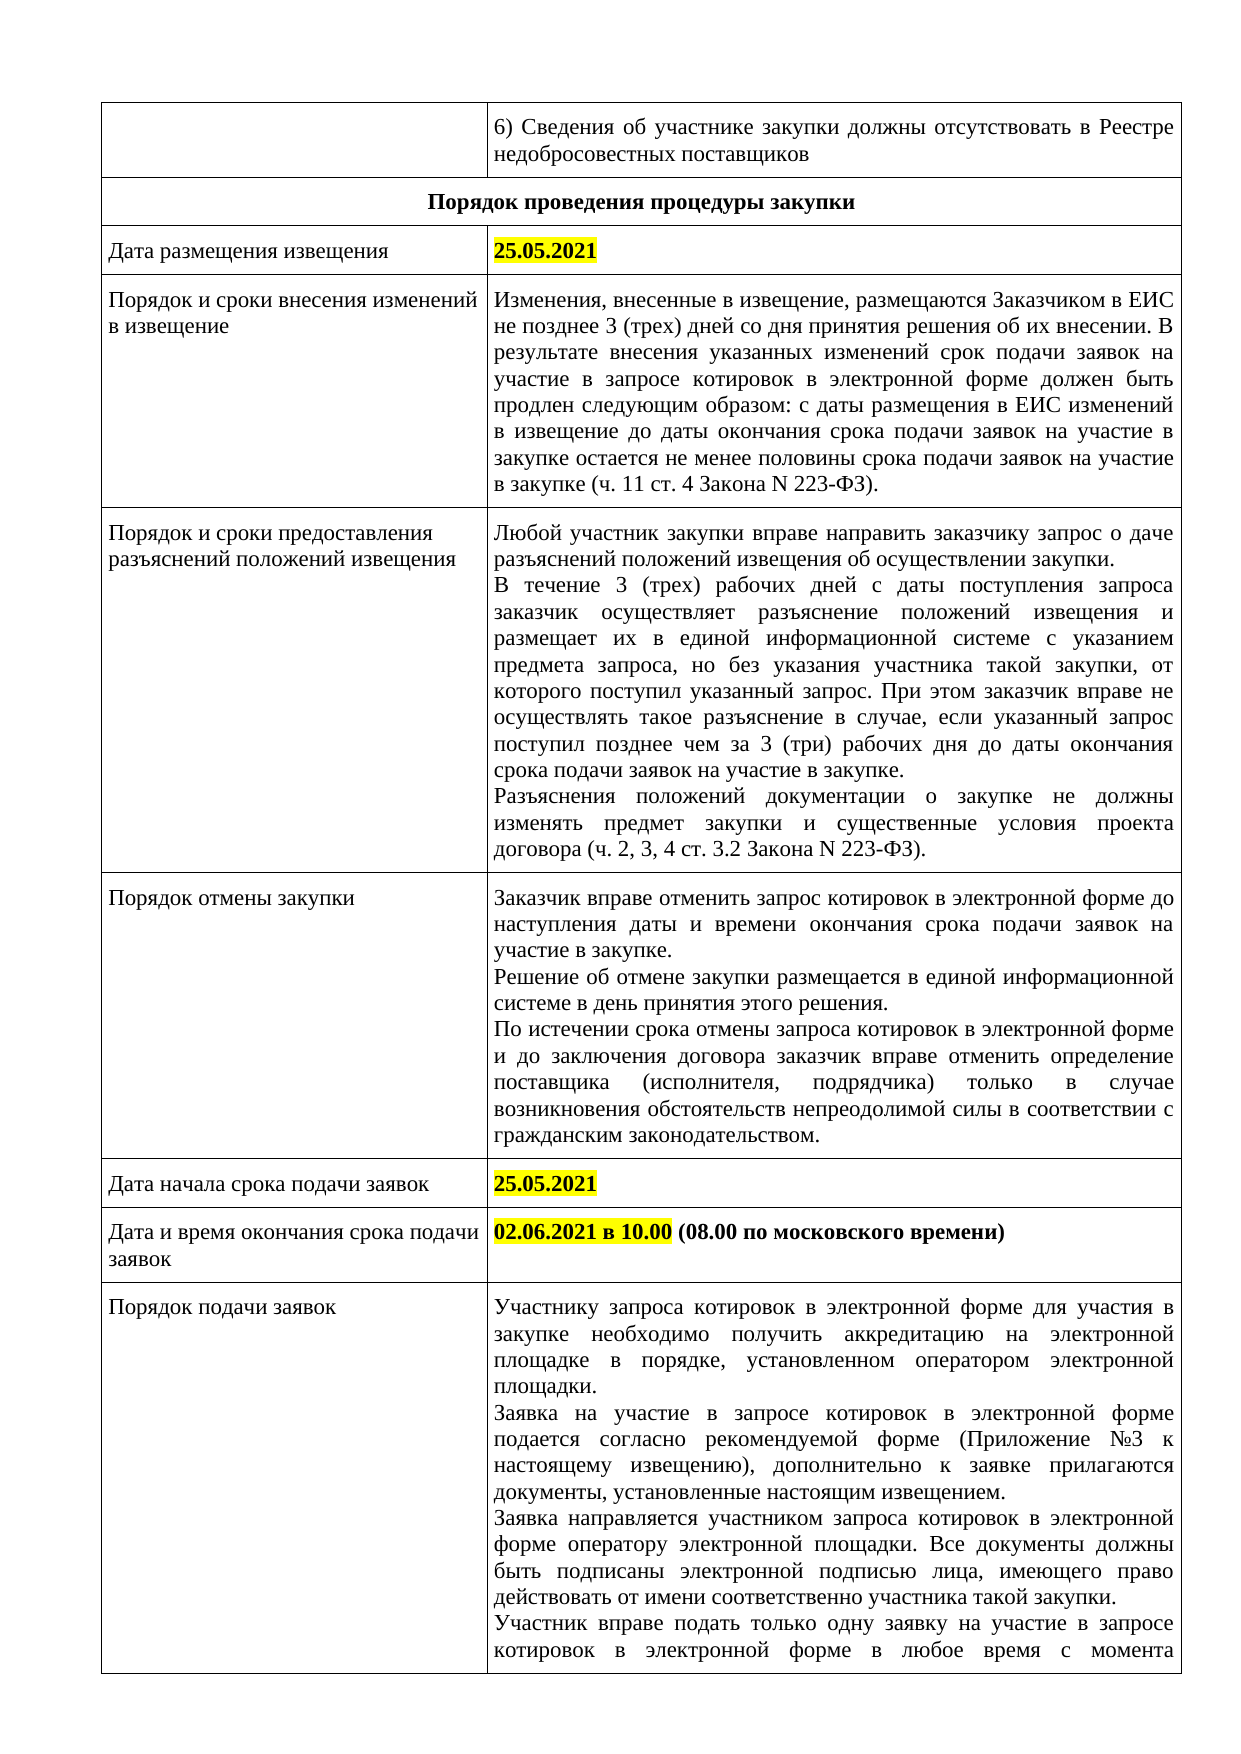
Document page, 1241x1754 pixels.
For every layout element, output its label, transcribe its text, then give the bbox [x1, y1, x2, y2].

table_cell Порядок проведения процедуры закупки [102, 178, 1181, 225]
table_cell Дата и время окончания срока подачи заявок [102, 1208, 487, 1282]
table_cell Любой участник закупки вправе направить заказчику запрос о даче разъяснений положений извещения об осуществлении закупки. В течение 3 (трех) рабочих дней с даты поступления запроса заказчик осуществляет разъяснение положений извещения и размещает их в единой информационной системе с указанием предмета запроса, но без указания участника такой закупки, от которого поступил указанный запрос. При этом заказчик вправе не осуществлять такое разъяснение в случае, если указанный запрос поступил позднее чем за 3 (три) рабочих дня до даты окончания срока подачи заявок на участие в закупке. Разъяснения положений документации о закупке не должны изменять предмет закупки и существенные условия проекта договора (ч. 2, 3, 4 ст. 3.2 Закона N 223-ФЗ). [488, 508, 1181, 872]
table_cell Порядок и сроки внесения изменений в извещение [102, 275, 487, 507]
table_cell 25.05.2021 [488, 226, 1181, 274]
table_cell Порядок отмены закупки [102, 873, 487, 1158]
table_cell Порядок и сроки предоставления разъяснений положений извещения [102, 508, 487, 872]
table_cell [102, 1283, 487, 1673]
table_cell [102, 103, 487, 177]
table_cell Дата начала срока подачи заявок [102, 1159, 487, 1207]
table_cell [488, 1283, 1181, 1673]
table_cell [488, 103, 1181, 177]
table_cell 02.06.2021 в 10.00 (08.00 по московского времени) [488, 1208, 1181, 1282]
table_cell Заказчик вправе отменить запрос котировок в электронной форме до наступления даты и времени окончания срока подачи заявок на участие в закупке. Решение об отмене закупки размещается в единой информационной системе в день принятия этого решения. По истечении срока отмены запроса котировок в электронной форме и до заключения договора заказчик вправе отменить определение поставщика (исполнителя, подрядчика) только в случае возникновения обстоятельств непреодолимой силы в соответствии с гражданским законодательством. [488, 873, 1181, 1158]
table_cell Дата размещения извещения [102, 226, 487, 274]
table_cell Изменения, внесенные в извещение, размещаются Заказчиком в ЕИС не позднее 3 (трех) дней со дня принятия решения об их внесении. В результате внесения указанных изменений срок подачи заявок на участие в запросе котировок в электронной форме должен быть продлен следующим образом: с даты размещения в ЕИС изменений в извещение до даты окончания срока подачи заявок на участие в закупке остается не менее половины срока подачи заявок на участие в закупке (ч. 11 ст. 4 Закона N 223-ФЗ). [488, 275, 1181, 507]
table_cell 25.05.2021 [488, 1159, 1181, 1207]
